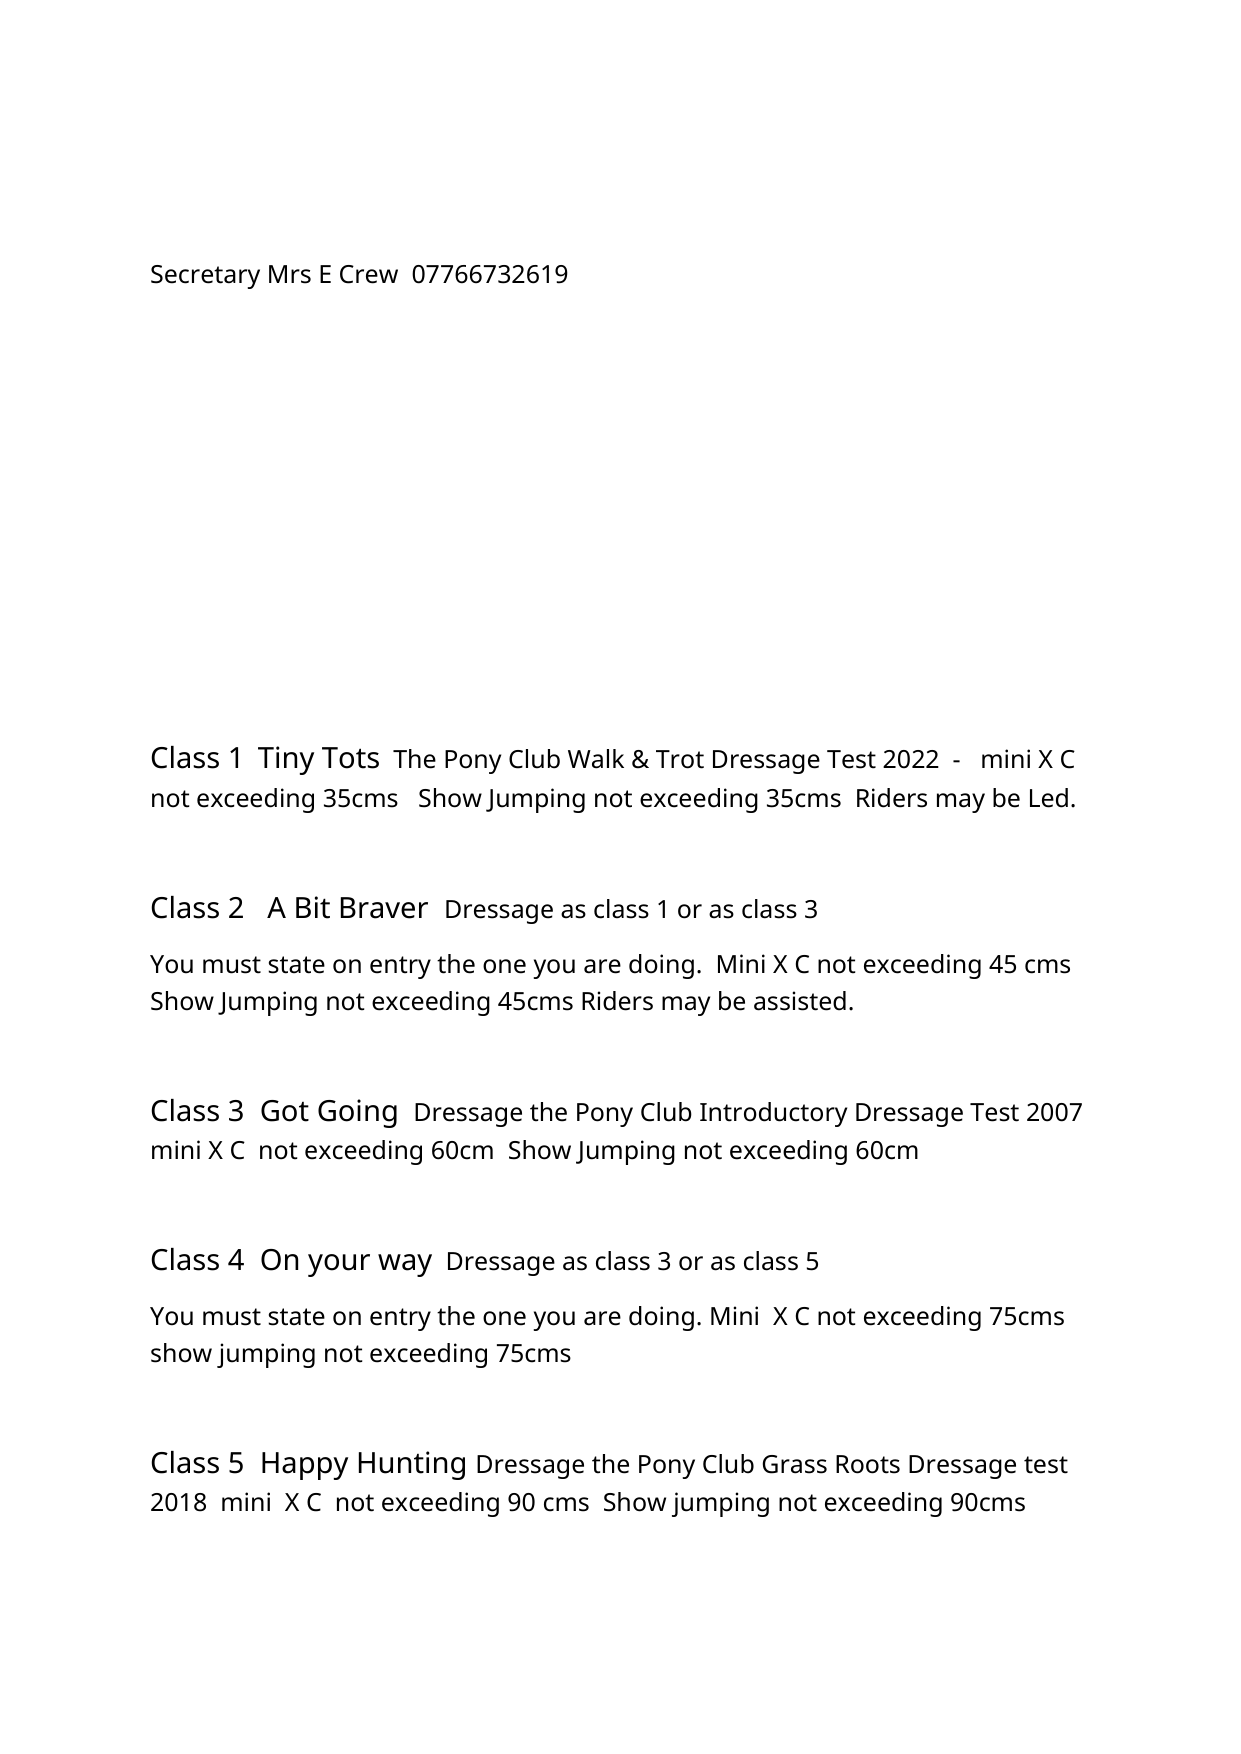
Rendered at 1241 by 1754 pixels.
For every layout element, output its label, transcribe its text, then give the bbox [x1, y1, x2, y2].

text Class 3 Got Going Dressage the Pony Club Introductory Dressage Test 2007 mini X C not exceeding 60cm Show Jumping not exceeding 60cm [150, 1090, 1090, 1167]
text You must state on entry the one you are doing. Mini X C not exceeding 45 cms Show Jumping not exceeding 45cms Riders may be assisted. [150, 947, 1090, 1017]
text Class 5 Happy Hunting Dressage the Pony Club Grass Roots Dressage test 2018 mini X C not exceeding 90 cms Show jumping not exceeding 90cms [150, 1443, 1090, 1519]
text Class 4 On your way Dressage as class 3 or as class 5 [150, 1239, 1090, 1279]
text Class 2 A Bit Braver Dressage as class 1 or as class 3 [150, 887, 1090, 927]
text You must state on entry the one you are doing. Mini X C not exceeding 75cms show jumping not exceeding 75cms [150, 1299, 1090, 1370]
text Secretary Mrs E Crew 07766732619 [150, 257, 1090, 291]
text Class 1 Tiny Tots The Pony Club Walk & Trot Dressage Test 2022 - mini X C not exceeding 35cms Show Jumping not exceeding 35cms Riders may be Led. [150, 738, 1090, 814]
